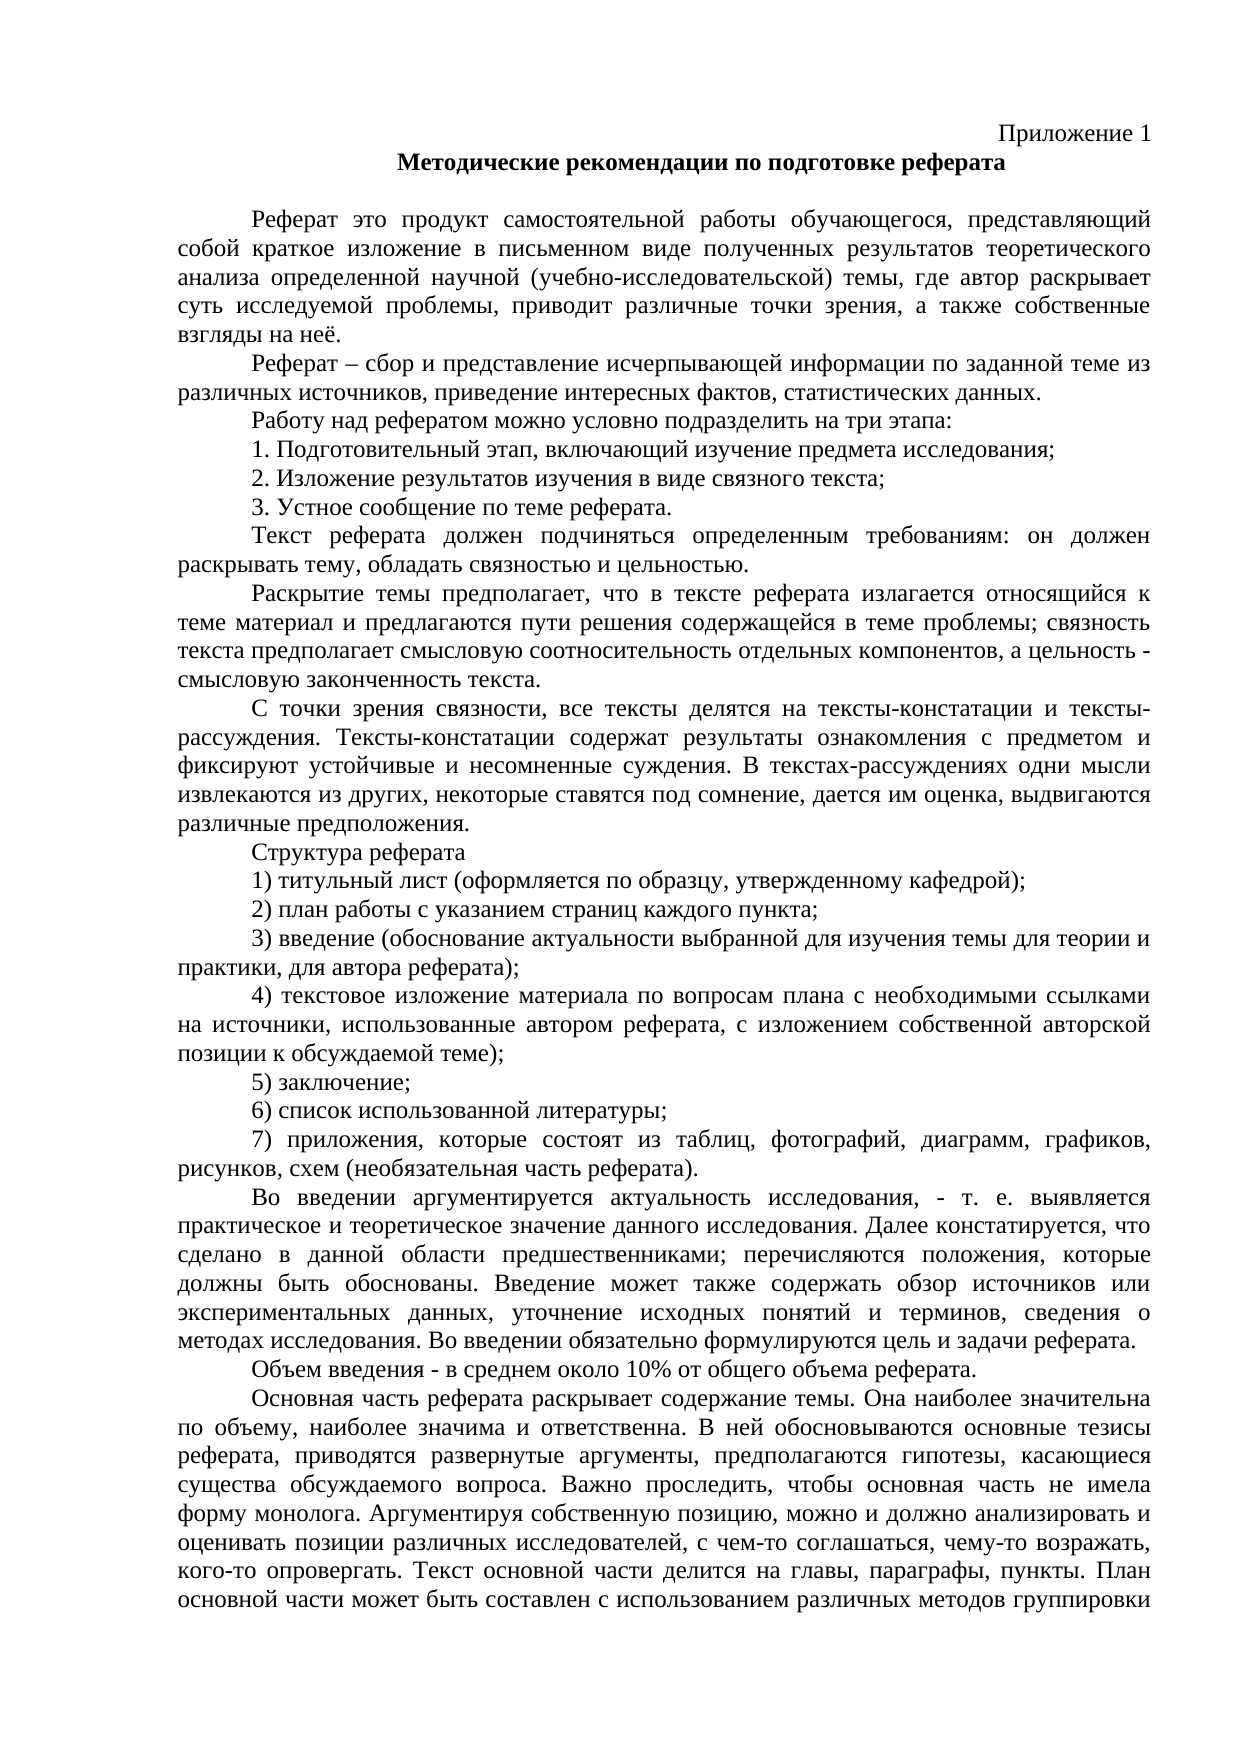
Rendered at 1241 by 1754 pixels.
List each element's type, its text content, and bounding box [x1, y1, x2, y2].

text Во введении аргументируется актуальность исследования, - т. е. выявляется практическое и теоретическое значение данного исследования. Далее констатируется, что сделано в данной области предшественниками; перечисляются положения, которые должны быть обоснованы. Введение может также содержать обзор источников или экспериментальных данных, уточнение исходных понятий и терминов, сведения о методах исследования. Во введении обязательно формулируются цель и задачи реферата. [177, 1182, 1152, 1354]
text Реферат это продукт самостоятельной работы обучающегося, представляющий собой краткое изложение в письменном виде полученных результатов теоретического анализа определенной научной (учебно-исследовательской) темы, где автор раскрывает суть исследуемой проблемы, приводит различные точки зрения, а также собственные взгляды на неё. [177, 204, 1152, 348]
text Структура реферата [177, 837, 1152, 866]
text 4) текстовое изложение материала по вопросам плана с необходимыми ссылками на источники, использованные автором реферата, с изложением собственной авторской позиции к обсуждаемой теме); [177, 981, 1152, 1067]
text Работу над рефератом можно условно подразделить на три этапа: [177, 406, 1152, 434]
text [177, 1383, 1152, 1613]
text 6) список использованной литературы; [177, 1096, 1152, 1124]
text 3. Устное сообщение по теме реферата. [177, 492, 1152, 521]
text 2. Изложение результатов изучения в виде связного текста; [177, 463, 1152, 492]
text Методические рекомендации по подготовке реферата [177, 147, 1152, 176]
text 2) план работы с указанием страниц каждого пункта; [177, 894, 1152, 923]
text 1. Подготовительный этап, включающий изучение предмета исследования; [177, 434, 1152, 463]
text Раскрытие темы предполагает, что в тексте реферата излагается относящийся к теме материал и предлагаются пути решения содержащейся в теме проблемы; связность текста предполагает смысловую соотносительность отдельных компонентов, а цельность - смысловую законченность текста. [177, 578, 1152, 693]
text Приложение 1 [177, 118, 1152, 147]
text 5) заключение; [177, 1067, 1152, 1096]
text 7) приложения, которые состоят из таблиц, фотографий, диаграмм, графиков, рисунков, схем (необязательная часть реферата). [177, 1124, 1152, 1182]
text Объем введения - в среднем около 10% от общего объема реферата. [177, 1354, 1152, 1383]
text Реферат – сбор и представление исчерпывающей информации по заданной теме из различных источников, приведение интересных фактов, статистических данных. [177, 348, 1152, 406]
text Текст реферата должен подчиняться определенным требованиям: он должен раскрывать тему, обладать связностью и цельностью. [177, 521, 1152, 578]
text С точки зрения связности, все тексты делятся на тексты-констатации и тексты-рассуждения. Тексты-констатации содержат результаты ознакомления с предметом и фиксируют устойчивые и несомненные суждения. В текстах-рассуждениях одни мысли извлекаются из других, некоторые ставятся под сомнение, дается им оценка, выдвигаются различные предположения. [177, 693, 1152, 837]
text 1) титульный лист (оформляется по образцу, утвержденному кафедрой); [177, 866, 1152, 894]
text 3) введение (обоснование актуальности выбранной для изучения темы для теории и практики, для автора реферата); [177, 923, 1152, 981]
